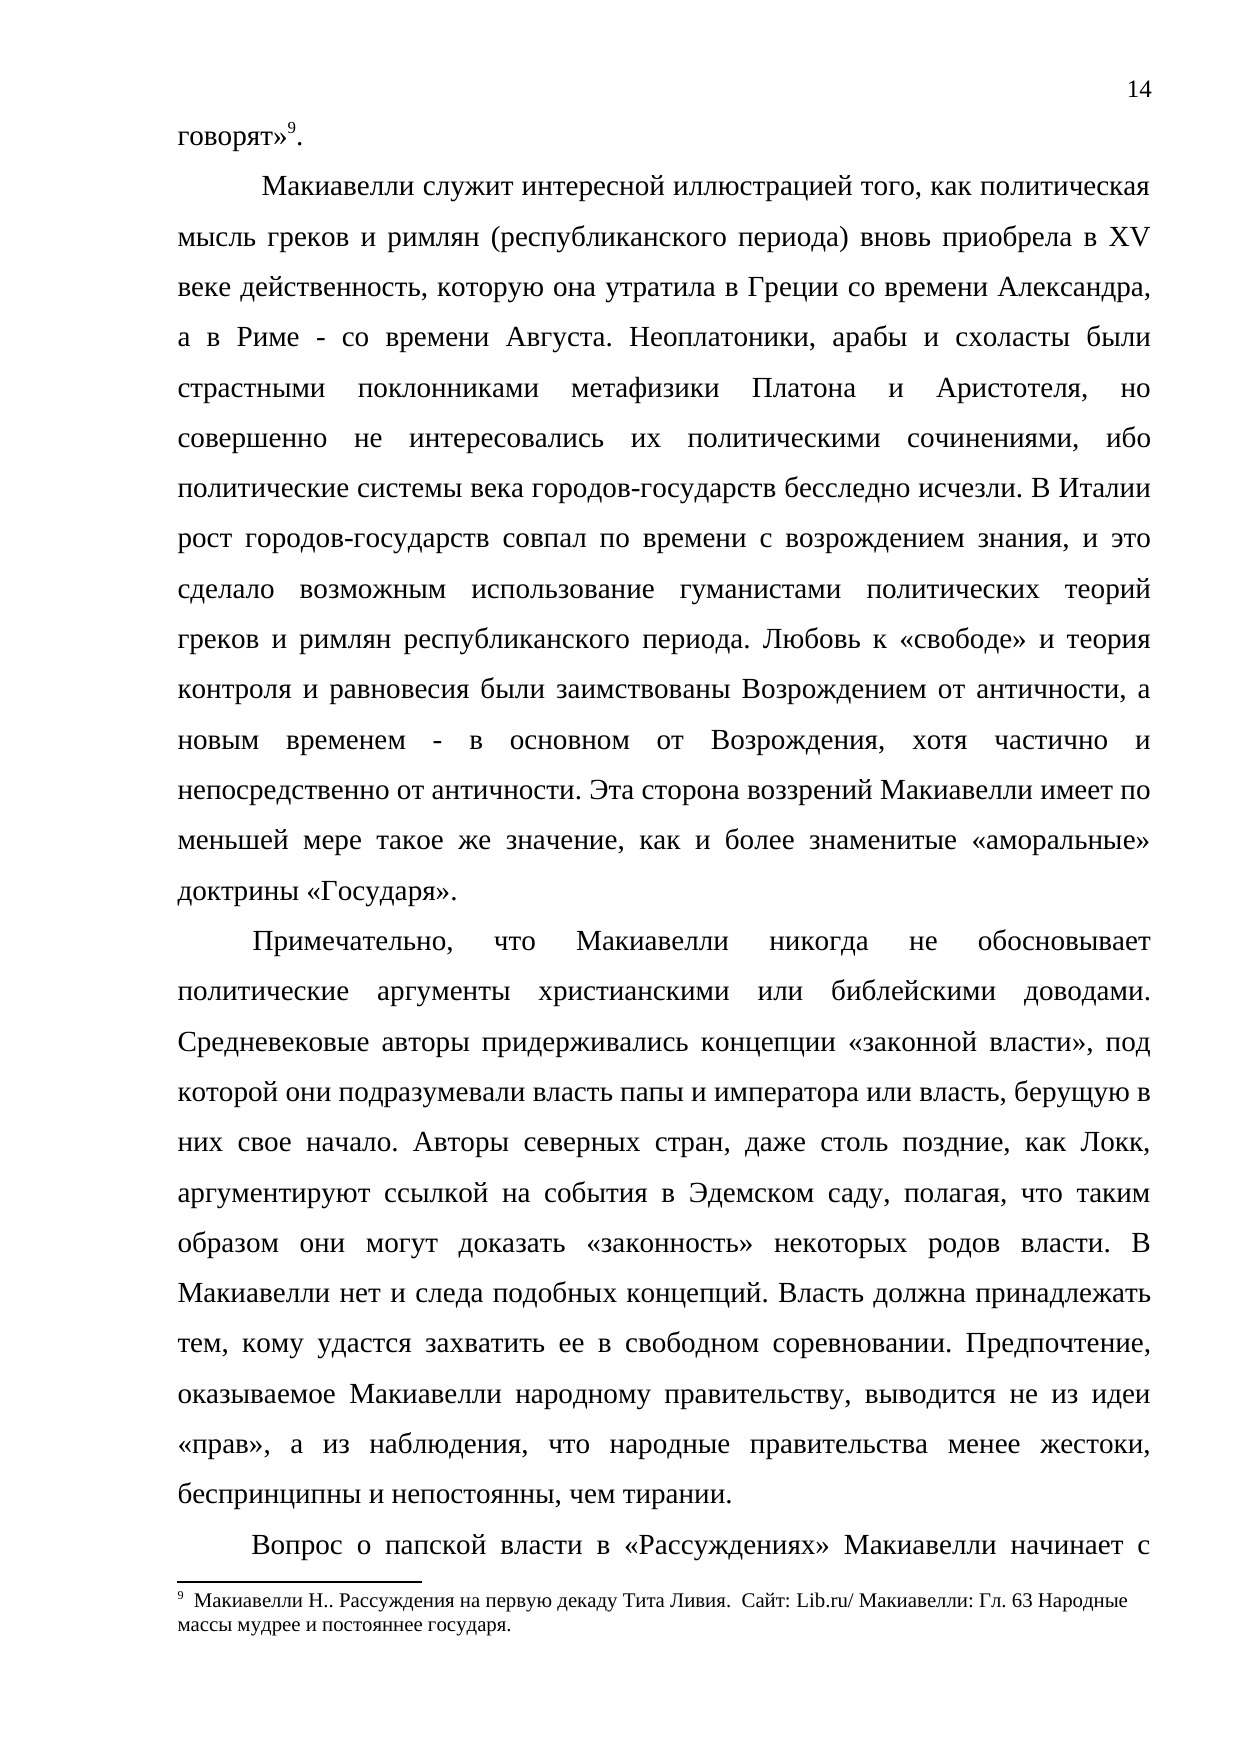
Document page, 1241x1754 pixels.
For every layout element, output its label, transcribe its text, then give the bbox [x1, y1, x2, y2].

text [177, 1527, 1152, 1560]
text Примечательно, что Макиавелли никогда не обосновывает политические аргументы христианскими или библейскими доводами. Средневековые авторы придерживались концепции «законной власти», под которой они подразумевали власть папы и императора или власть, берущую в них свое начало. Авторы северных стран, даже столь поздние, как Локк, аргументируют ссылкой на события в Эдемском саду, полагая, что таким образом они могут доказать «законность» некоторых родов власти. В Макиавелли нет и следа подобных концепций. Власть должна принадлежать тем, кому удастся захватить ее в свободном соревновании. Предпочтение, оказываемое Макиавелли народному правительству, выводится не из идеи «прав», а из наблюдения, что народные правительства менее жестоки, беспринципны и непостоянны, чем тирании. [177, 923, 1152, 1510]
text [177, 118, 1152, 906]
